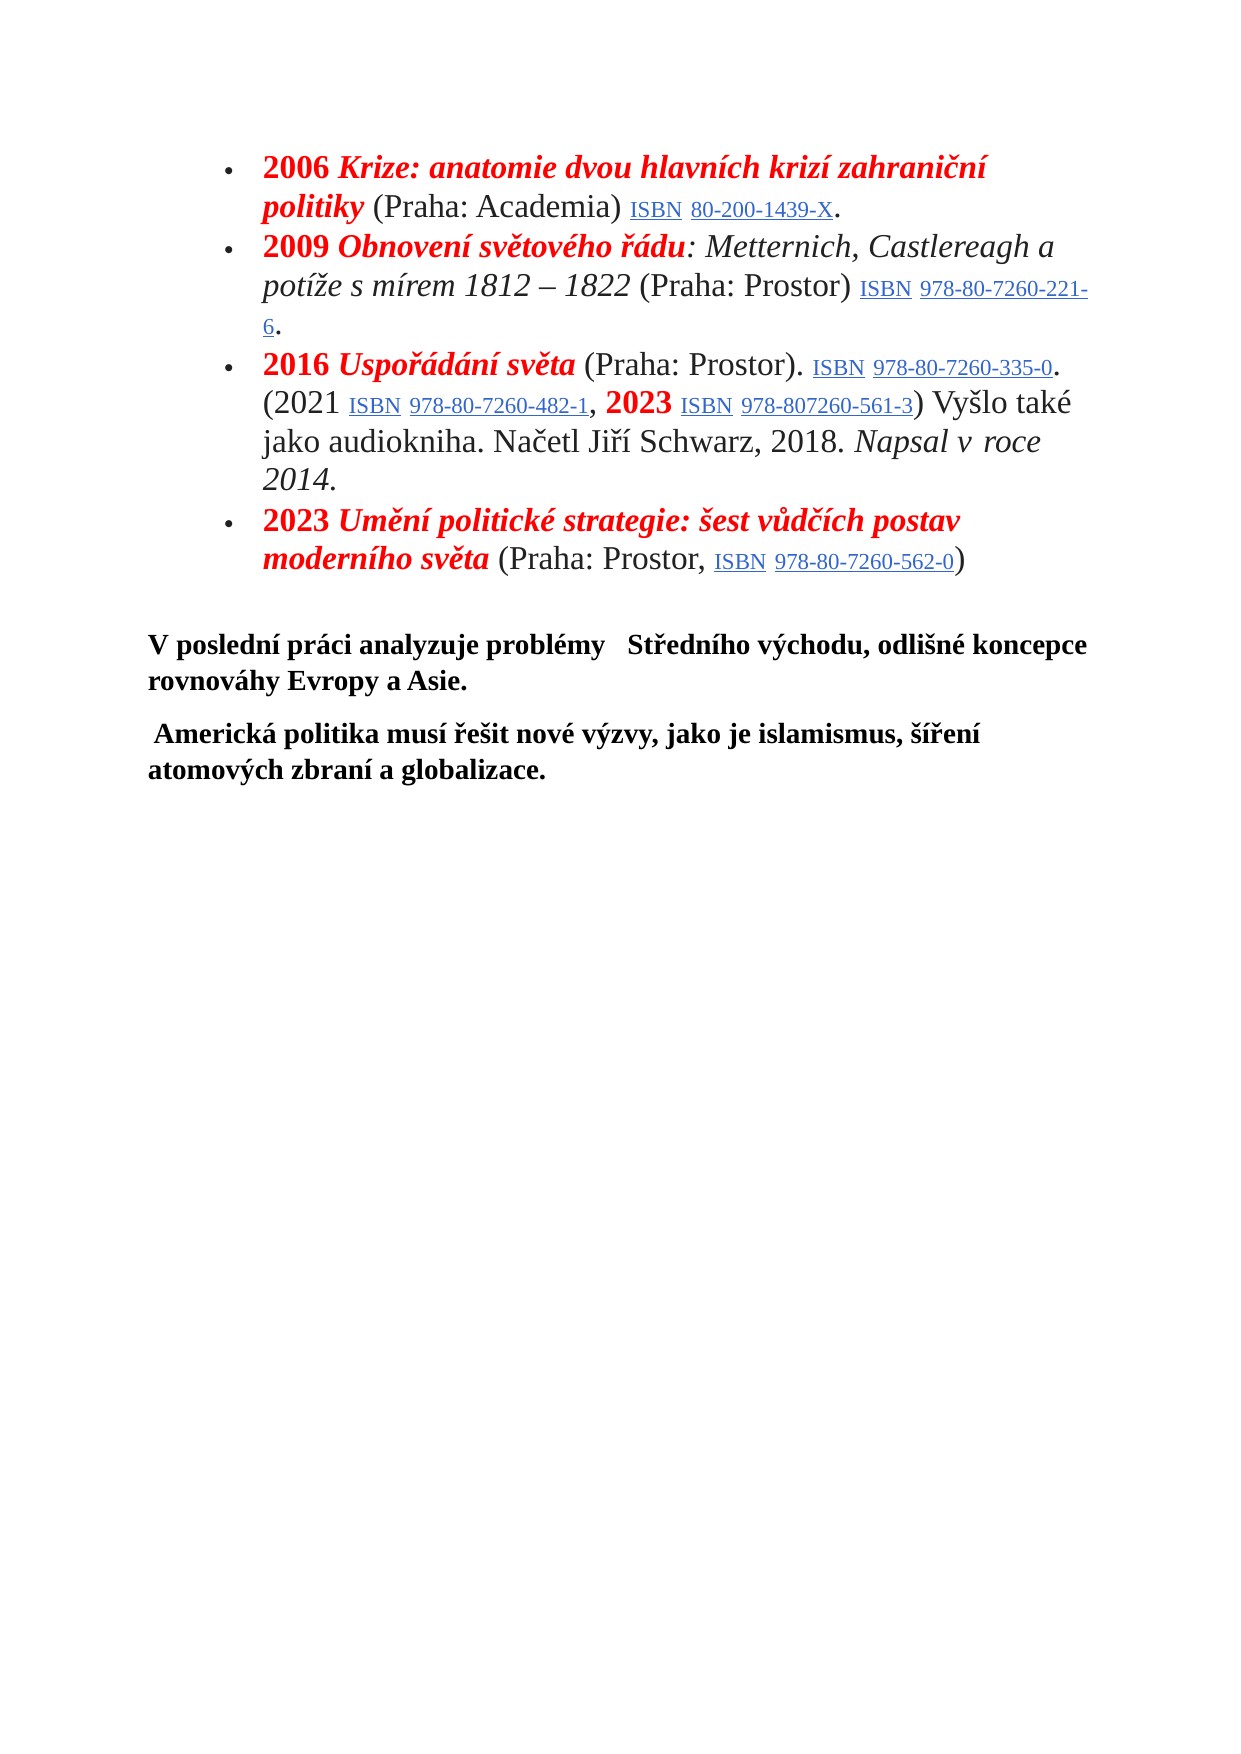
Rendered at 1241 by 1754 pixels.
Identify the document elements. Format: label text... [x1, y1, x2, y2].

text Americká politika musí řešit nové výzvy, jako je islamismus, šíření atomových zbraní a globalizace. [148, 716, 1093, 786]
list 2009 Obnovení světového řádu: Metternich, Castlereagh a potíže s mírem 1812 – 1822 (Praha: Prostor) ISBN 978-80-7260-221-6. [225, 227, 1093, 342]
list 2006 Krize: anatomie dvou hlavních krizí zahraniční politiky (Praha: Academia) ISBN 80-200-1439-X. [225, 148, 1093, 224]
list 2023 Umění politické strategie: šest vůdčích postav moderního světa (Praha: Prostor, ISBN 978-80-7260-562-0) [225, 500, 1093, 577]
list 2016 Uspořádání světa (Praha: Prostor). ISBN 978-80-7260-335-0. (2021 ISBN 978-80-7260-482-1, 2023 ISBN 978-807260-561-3) Vyšlo také jako audiokniha. Načetl Jiří Schwarz, 2018. Napsal v roce 2014. [225, 344, 1093, 498]
text V poslední práci analyzuje problémy Středního východu, odlišné koncepce rovnováhy Evropy a Asie. [148, 627, 1093, 697]
